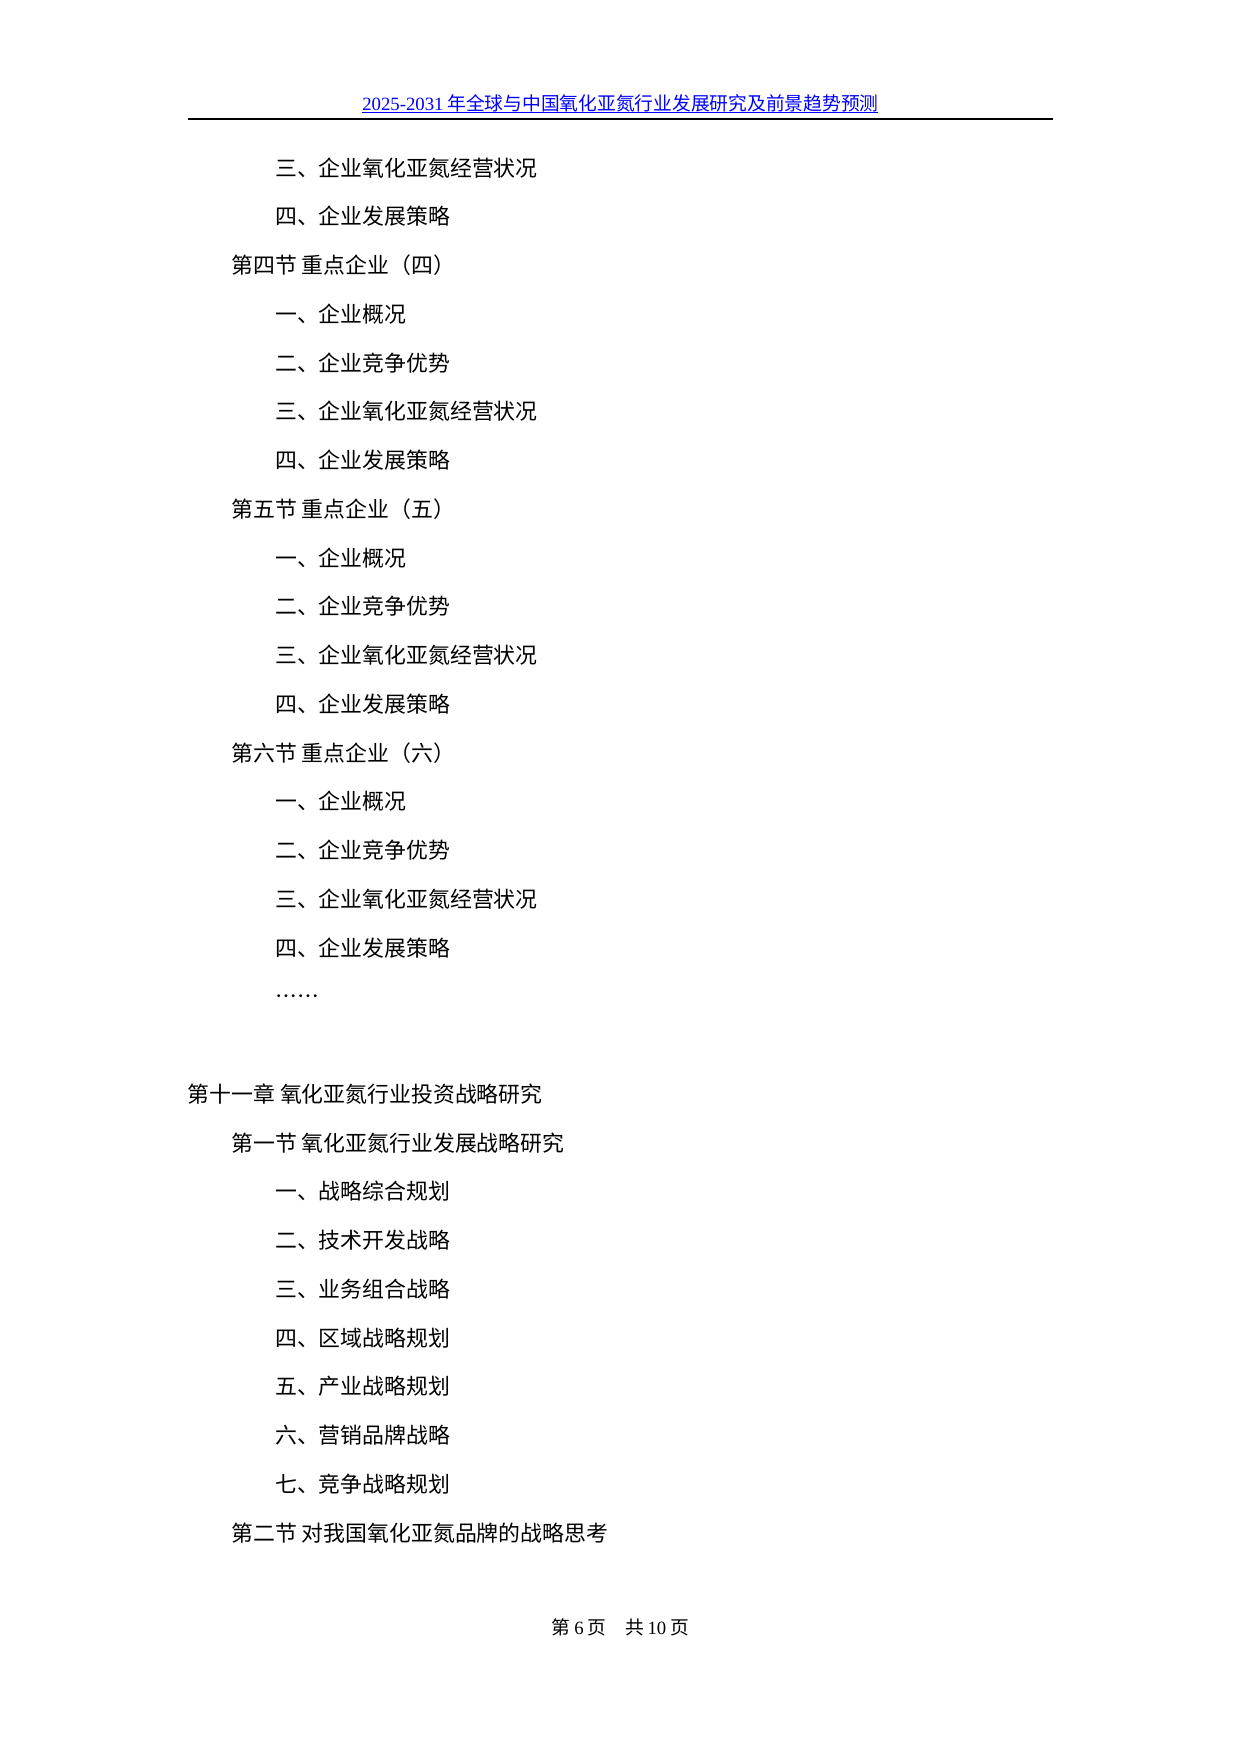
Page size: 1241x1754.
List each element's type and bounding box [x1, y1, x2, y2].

text [187, 150, 1053, 1548]
